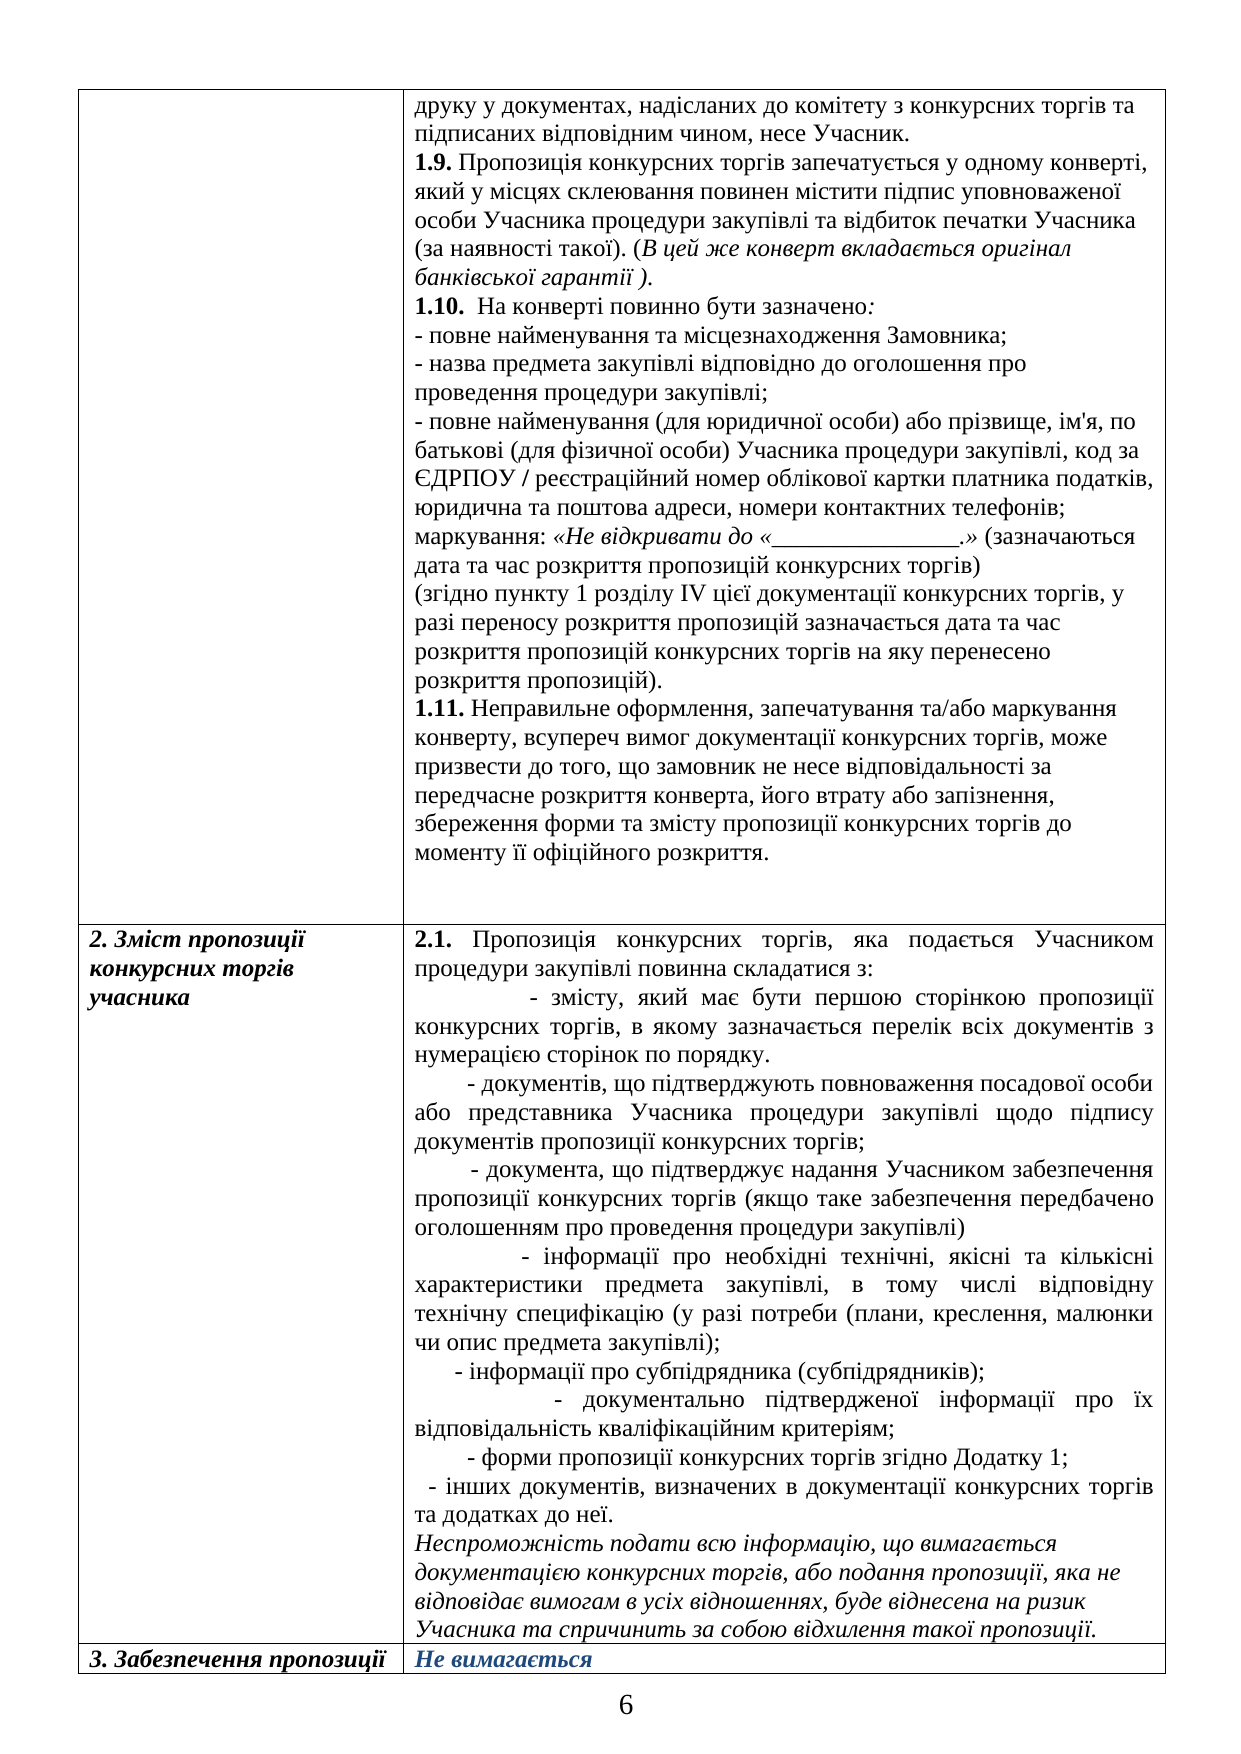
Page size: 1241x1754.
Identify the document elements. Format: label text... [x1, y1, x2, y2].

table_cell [79, 1644, 403, 1673]
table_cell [79, 90, 403, 923]
table_cell 2. Зміст пропозиції конкурсних торгів учасника [79, 925, 403, 1643]
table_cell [404, 90, 1165, 923]
table_cell Не вимагається [404, 1644, 1165, 1673]
table_cell 2.1. Пропозиція конкурсних торгів, яка подається Учасником процедури закупівлі повинна складатися з: - змісту, який має бути першою сторінкою пропозиції конкурсних торгів, в якому зазначається перелік всіх документів з нумерацією сторінок по порядку. - документів, що підтверджують повноваження посадової особи або представника Учасника процедури закупівлі щодо підпису документів пропозиції конкурсних торгів; - документа, що підтверджує надання Учасником забезпечення пропозиції конкурсних торгів (якщо таке забезпечення передбачено оголошенням про проведення процедури закупівлі) - інформації про необхідні технічні, якісні та кількісні характеристики предмета закупівлі, в тому числі відповідну технічну специфікацію (у разі потреби (плани, креслення, малюнки чи опис предмета закупівлі); - інформації про субпідрядника (субпідрядників); - документально підтвердженої інформації про їх відповідальність кваліфікаційним критеріям; - форми пропозиції конкурсних торгів згідно Додатку 1; - інших документів, визначених в документації конкурсних торгів та додатках до неї. Неспроможність подати всю інформацію, що вимагається документацією конкурсних торгів, або подання пропозиції, яка не відповідає вимогам в усіх відношеннях, буде віднесена на ризик Учасника та спричинить за собою відхилення такої пропозиції. [404, 925, 1165, 1643]
